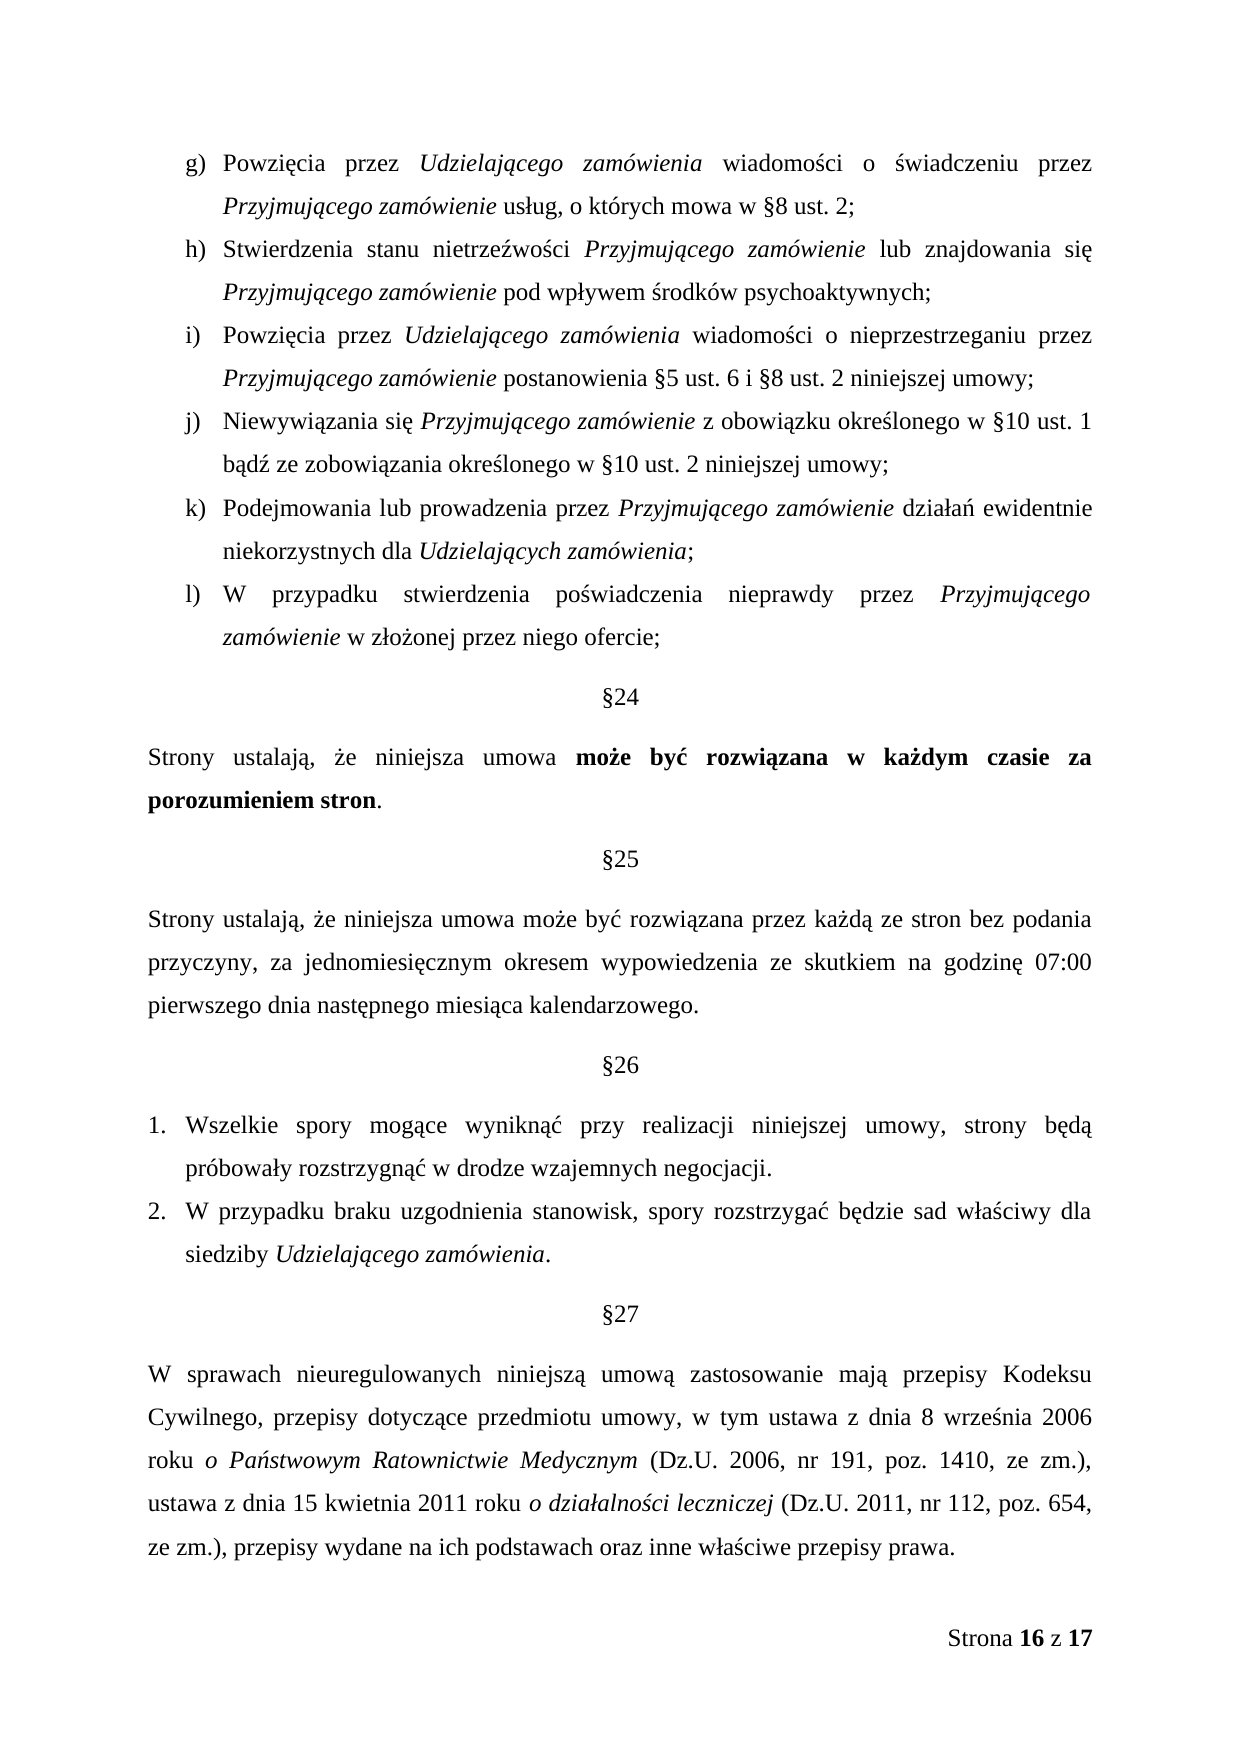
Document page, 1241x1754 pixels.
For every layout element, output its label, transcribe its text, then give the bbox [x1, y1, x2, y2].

list Powzięcia przez Udzielającego zamówienia wiadomości o nieprzestrzeganiu przez Przyjmującego zamówienie postanowienia §5 ust. 6 i §8 ust. 2 niniejszej umowy; [185, 320, 1093, 392]
list Powzięcia przez Udzielającego zamówienia wiadomości o świadczeniu przez Przyjmującego zamówienie usług, o których mowa w §8 ust. 2; [185, 148, 1093, 219]
text §26 [148, 1050, 1093, 1079]
list Stwierdzenia stanu nietrzeźwości Przyjmującego zamówienie lub znajdowania się Przyjmującego zamówienie pod wpływem środków psychoaktywnych; [185, 234, 1093, 306]
text Strony ustalają, że niniejsza umowa może być rozwiązana przez każdą ze stron bez podania przyczyny, za jednomiesięcznym okresem wypowiedzenia ze skutkiem na godzinę 07:00 pierwszego dnia następnego miesiąca kalendarzowego. [148, 904, 1093, 1019]
text §25 [148, 844, 1093, 873]
list Podejmowania lub prowadzenia przez Przyjmującego zamówienie działań ewidentnie niekorzystnych dla Udzielających zamówienia; [185, 493, 1093, 564]
list W przypadku stwierdzenia poświadczenia nieprawdy przez Przyjmującego zamówienie w złożonej przez niego ofercie; [185, 579, 1093, 651]
list Wszelkie spory mogące wyniknąć przy realizacji niniejszej umowy, strony będą próbowały rozstrzygnąć w drodze wzajemnych negocjacji. [148, 1110, 1093, 1182]
text §27 [148, 1299, 1093, 1328]
list Niewywiązania się Przyjmującego zamówienie z obowiązku określonego w §10 ust. 1 bądź ze zobowiązania określonego w §10 ust. 2 niniejszej umowy; [185, 406, 1093, 478]
text W sprawach nieuregulowanych niniejszą umową zastosowanie mają przepisy Kodeksu Cywilnego, przepisy dotyczące przedmiotu umowy, w tym ustawa z dnia 8 września 2006 roku o Państwowym Ratownictwie Medycznym (Dz.U. 2006, nr 191, poz. 1410, ze zm.), ustawa z dnia 15 kwietnia 2011 roku o działalności leczniczej (Dz.U. 2011, nr 112, poz. 654, ze zm.), przepisy wydane na ich podstawach oraz inne właściwe przepisy prawa. [148, 1359, 1093, 1560]
text Strony ustalają, że niniejsza umowa może być rozwiązana w każdym czasie za porozumieniem stron. [148, 742, 1093, 813]
text §24 [148, 682, 1093, 711]
list W przypadku braku uzgodnienia stanowisk, spory rozstrzygać będzie sad właściwy dla siedziby Udzielającego zamówienia. [148, 1196, 1093, 1268]
